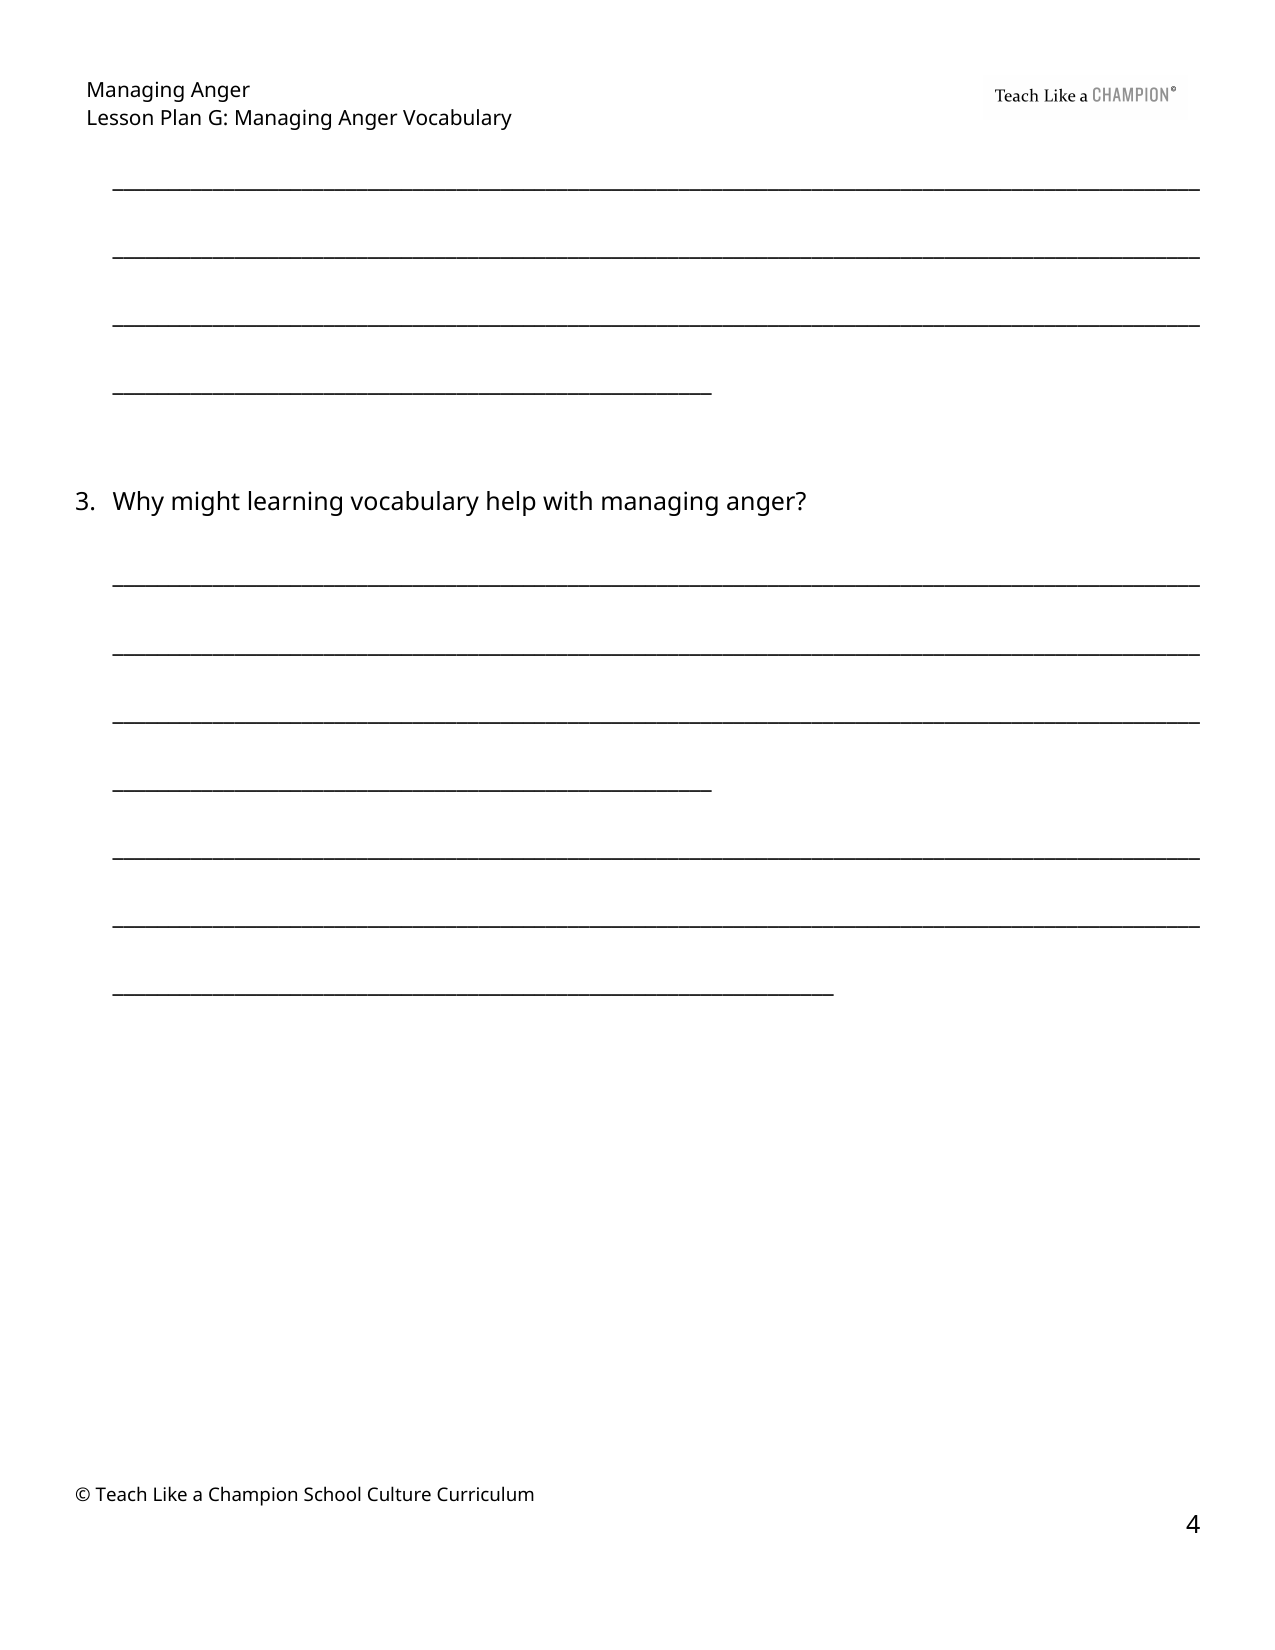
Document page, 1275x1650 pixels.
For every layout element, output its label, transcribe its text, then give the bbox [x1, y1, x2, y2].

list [112, 160, 1200, 399]
list Why might learning vocabulary help with managing anger? [75, 484, 1200, 518]
list _____________________________________________________________________________________________________________________________________________________________________________________________________________________________________________________________________ [112, 829, 1200, 1000]
picture [982, 75, 1188, 120]
